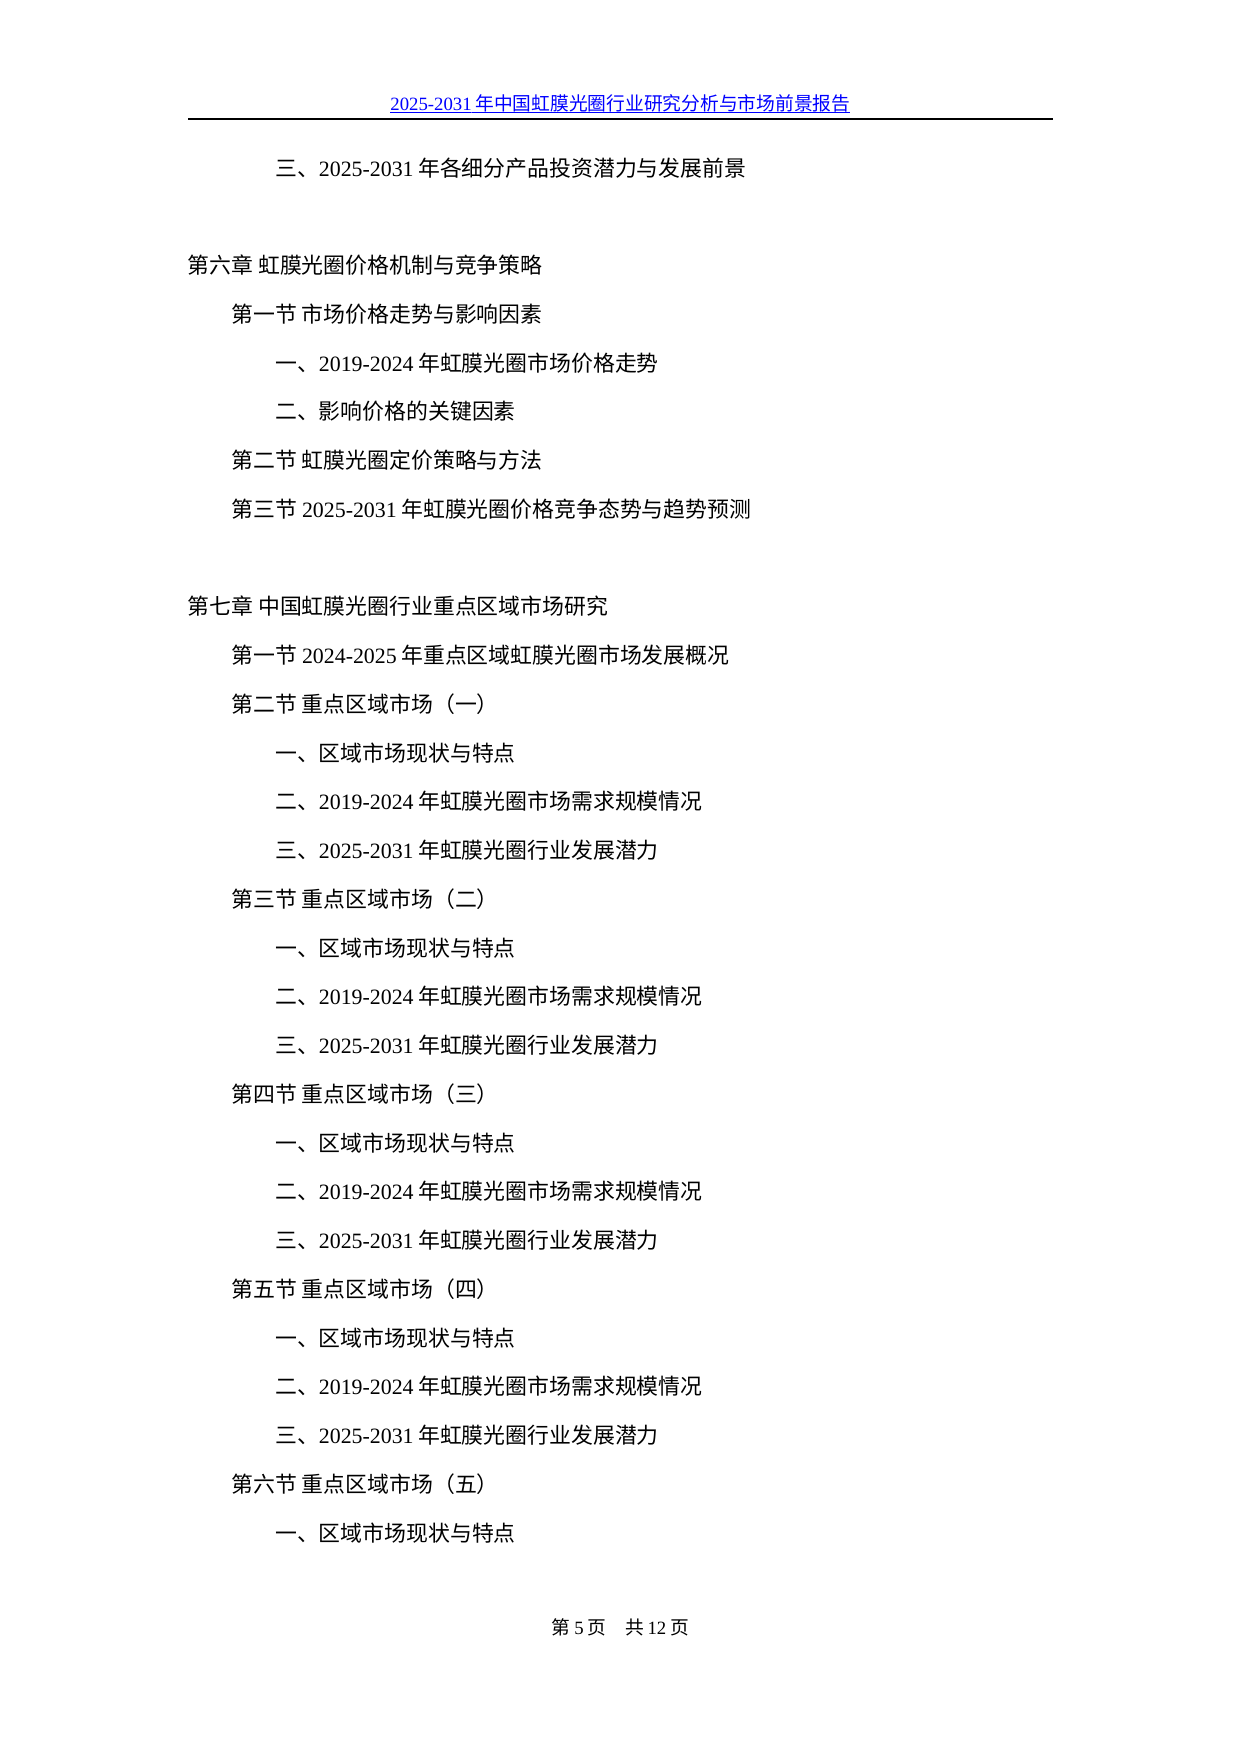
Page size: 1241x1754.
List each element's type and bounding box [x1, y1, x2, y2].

text [187, 150, 1053, 1548]
